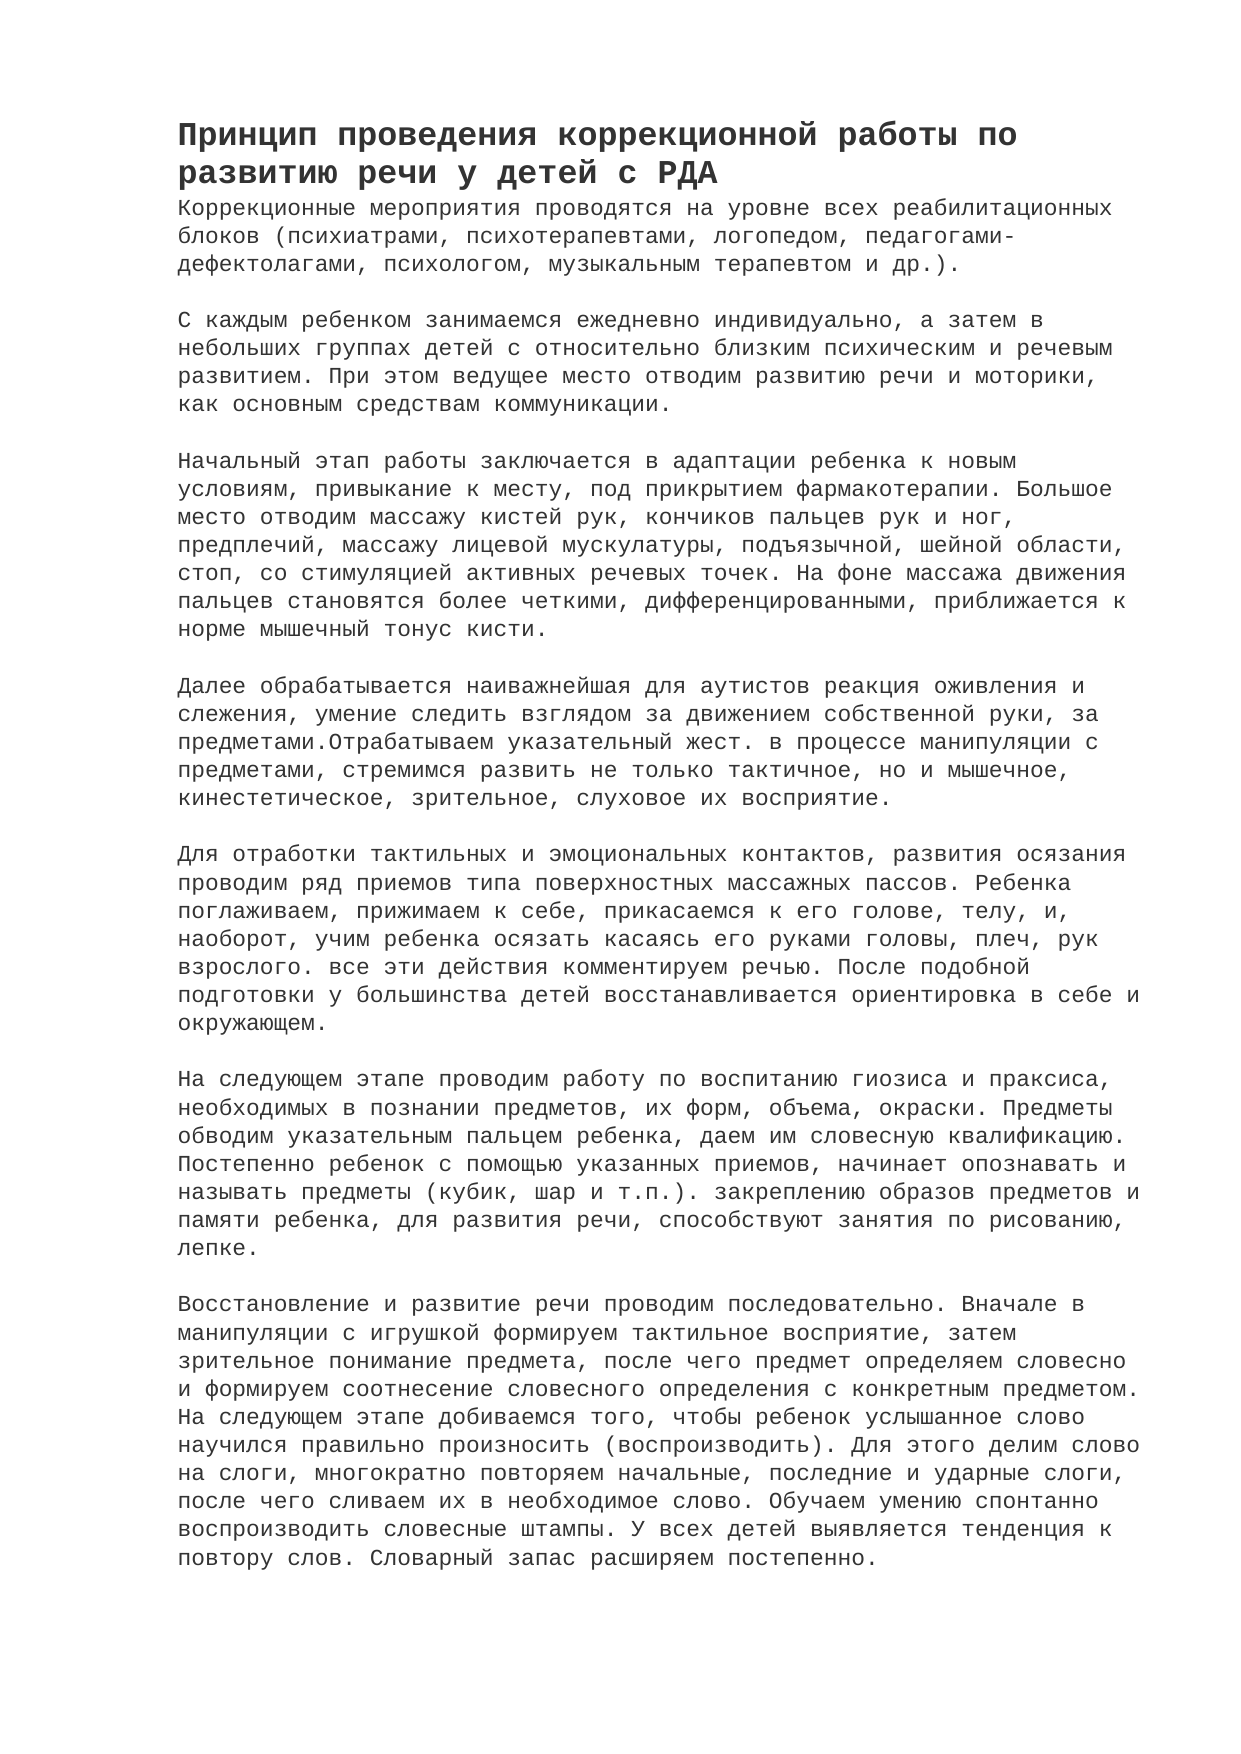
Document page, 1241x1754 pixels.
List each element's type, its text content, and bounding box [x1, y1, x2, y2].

text Принцип проведения коррекционной работы по развитию речи у детей с РДА Коррекционные мероприятия проводятся на уровне всех реабилитационных блоков (психиатрами, психотерапевтами, логопедом, педагогами-дефектолагами, психологом, музыкальным терапевтом и др.). [177, 118, 1152, 278]
text С каждым ребенком занимаемся ежедневно индивидуально, а затем в небольших группах детей с относительно близким психическим и речевым развитием. При этом ведущее место отводим развитию речи и моторики, как основным средствам коммуникации. [177, 306, 1152, 419]
text На следующем этапе проводим работу по воспитанию гиозиса и праксиса, необходимых в познании предметов, их форм, объема, окраски. Предметы обводим указательным пальцем ребенка, даем им словесную квалификацию. Постепенно ребенок с помощью указанных приемов, начинает опознавать и называть предметы (кубик, шар и т.п.). закреплению образов предметов и памяти ребенка, для развития речи, способствуют занятия по рисованию, лепке. [177, 1066, 1152, 1262]
text Восстановление и развитие речи проводим последовательно. Вначале в манипуляции с игрушкой формируем тактильное восприятие, затем зрительное понимание предмета, после чего предмет определяем словесно и формируем соотнесение словесного определения с конкретным предметом. На следующем этапе добиваемся того, чтобы ребенок услышанное слово научился правильно произносить (воспроизводить). Для этого делим слово на слоги, многократно повторяем начальные, последние и ударные слоги, после чего сливаем их в необходимое слово. Обучаем умению спонтанно воспроизводить словесные штампы. У всех детей выявляется тенденция к повтору слов. Словарный запас расширяем постепенно. [177, 1291, 1152, 1572]
text Далее обрабатывается наиважнейшая для аутистов реакция оживления и слежения, умение следить взглядом за движением собственной руки, за предметами.Отрабатываем указательный жест. в процессе манипуляции с предметами, стремимся развить не только тактичное, но и мышечное, кинестетическое, зрительное, слуховое их восприятие. [177, 672, 1152, 812]
text Начальный этап работы заключается в адаптации ребенка к новым условиям, привыкание к месту, под прикрытием фармакотерапии. Большое место отводим массажу кистей рук, кончиков пальцев рук и ног, предплечий, массажу лицевой мускулатуры, подъязычной, шейной области, стоп, со стимуляцией активных речевых точек. На фоне массажа движения пальцев становятся более четкими, дифференцированными, приближается к норме мышечный тонус кисти. [177, 447, 1152, 644]
text Для отработки тактильных и эмоциональных контактов, развития осязания проводим ряд приемов типа поверхностных массажных пассов. Ребенка поглаживаем, прижимаем к себе, прикасаемся к его голове, телу, и, наоборот, учим ребенка осязать касаясь его руками головы, плеч, рук взрослого. все эти действия комментируем речью. После подобной подготовки у большинства детей восстанавливается ориентировка в себе и окружающем. [177, 841, 1152, 1037]
